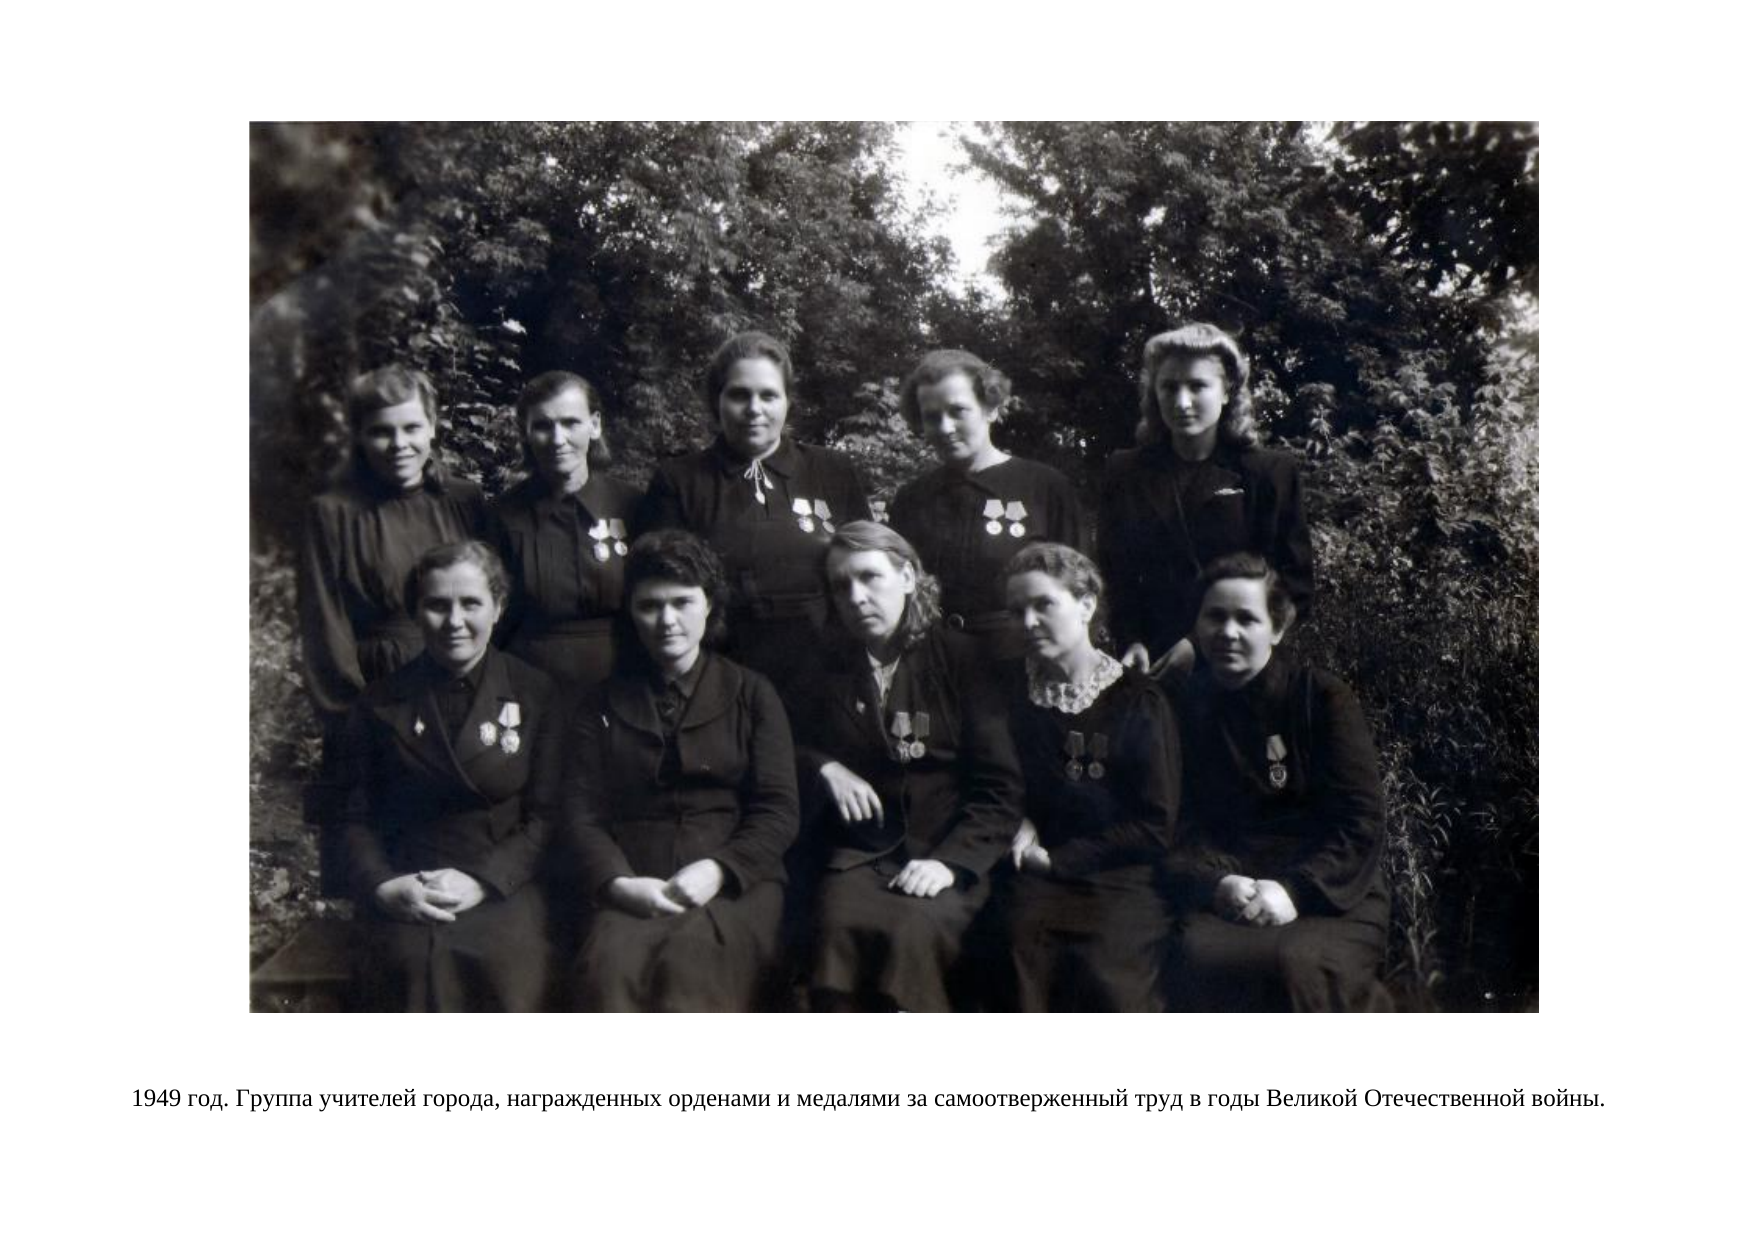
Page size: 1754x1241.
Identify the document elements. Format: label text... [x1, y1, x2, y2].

picture [249, 121, 1539, 1013]
text 1949 год. Группа учителей города, награжденных орденами и медалями за самоотверженный труд в годы Великой Отечественной войны. [131, 1083, 1636, 1112]
